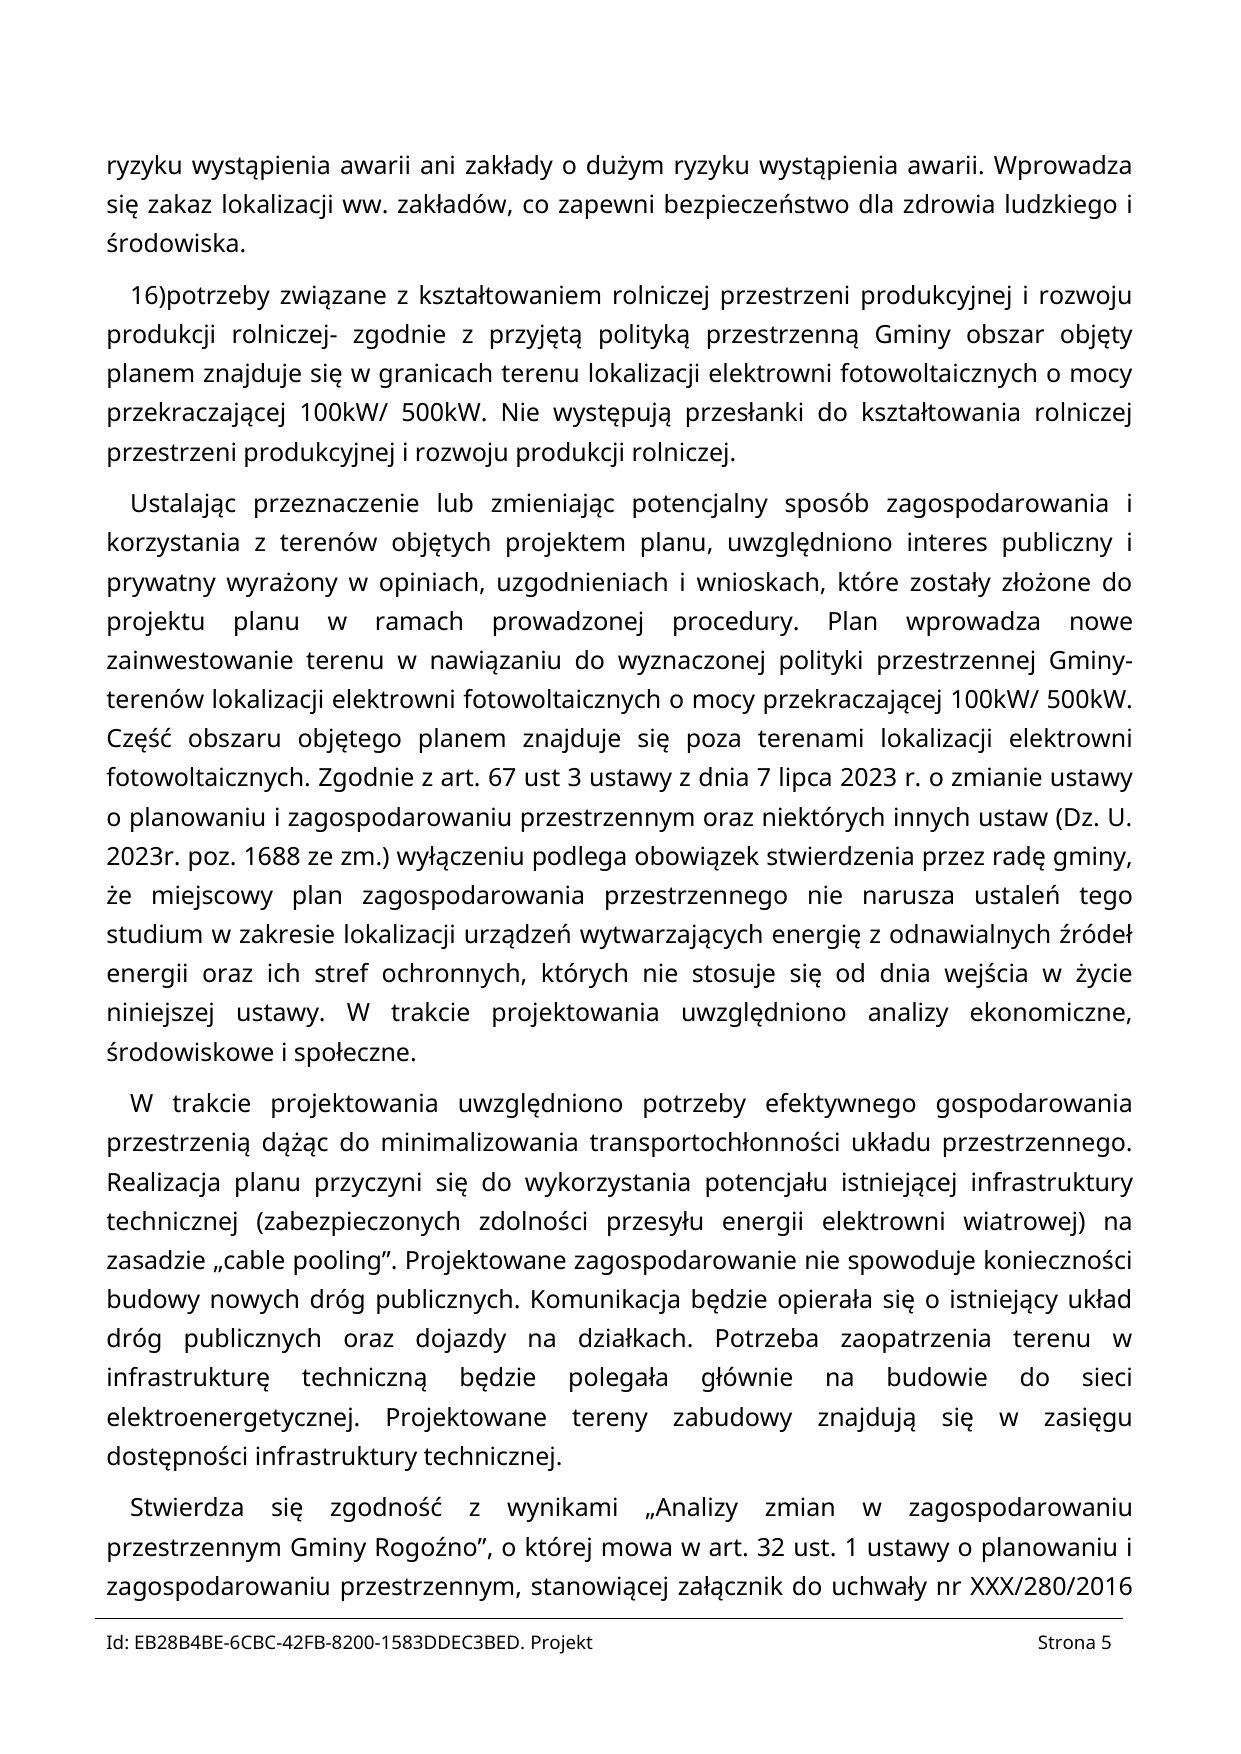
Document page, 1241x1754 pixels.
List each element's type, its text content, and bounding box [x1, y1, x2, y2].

text Ustalając przeznaczenie lub zmieniając potencjalny sposób zagospodarowania i korzystania z terenów objętych projektem planu, uwzględniono interes publiczny i prywatny wyrażony w opiniach, uzgodnieniach i wnioskach, które zostały złożone do projektu planu w ramach prowadzonej procedury. Plan wprowadza nowe zainwestowanie terenu w nawiązaniu do wyznaczonej polityki przestrzennej Gminy- terenów lokalizacji elektrowni fotowoltaicznych o mocy przekraczającej 100kW/ 500kW. Część obszaru objętego planem znajduje się poza terenami lokalizacji elektrowni fotowoltaicznych. Zgodnie z art. 67 ust 3 ustawy z dnia 7 lipca 2023 r. o zmianie ustawy o planowaniu i zagospodarowaniu przestrzennym oraz niektórych innych ustaw (Dz. U. 2023r. poz. 1688 ze zm.) wyłączeniu podlega obowiązek stwierdzenia przez radę gminy, że miejscowy plan zagospodarowania przestrzennego nie narusza ustaleń tego studium w zakresie lokalizacji urządzeń wytwarzających energię z odnawialnych źródeł energii oraz ich stref ochronnych, których nie stosuje się od dnia wejścia w życie niniejszej ustawy. W trakcie projektowania uwzględniono analizy ekonomiczne, środowiskowe i społeczne. [106, 486, 1134, 1068]
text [106, 148, 1134, 260]
text 16)potrzeby związane z kształtowaniem rolniczej przestrzeni produkcyjnej i rozwoju produkcji rolniczej- zgodnie z przyjętą polityką przestrzenną Gminy obszar objęty planem znajduje się w granicach terenu lokalizacji elektrowni fotowoltaicznych o mocy przekraczającej 100kW/ 500kW. Nie występują przesłanki do kształtowania rolniczej przestrzeni produkcyjnej i rozwoju produkcji rolniczej. [106, 278, 1134, 468]
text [106, 1490, 1134, 1602]
text W trakcie projektowania uwzględniono potrzeby efektywnego gospodarowania przestrzenią dążąc do minimalizowania transportochłonności układu przestrzennego. Realizacja planu przyczyni się do wykorzystania potencjału istniejącej infrastruktury technicznej (zabezpieczonych zdolności przesyłu energii elektrowni wiatrowej) na zasadzie „cable pooling”. Projektowane zagospodarowanie nie spowoduje konieczności budowy nowych dróg publicznych. Komunikacja będzie opierała się o istniejący układ dróg publicznych oraz dojazdy na działkach. Potrzeba zaopatrzenia terenu w infrastrukturę techniczną będzie polegała głównie na budowie do sieci elektroenergetycznej. Projektowane tereny zabudowy znajdują się w zasięgu dostępności infrastruktury technicznej. [106, 1086, 1134, 1472]
